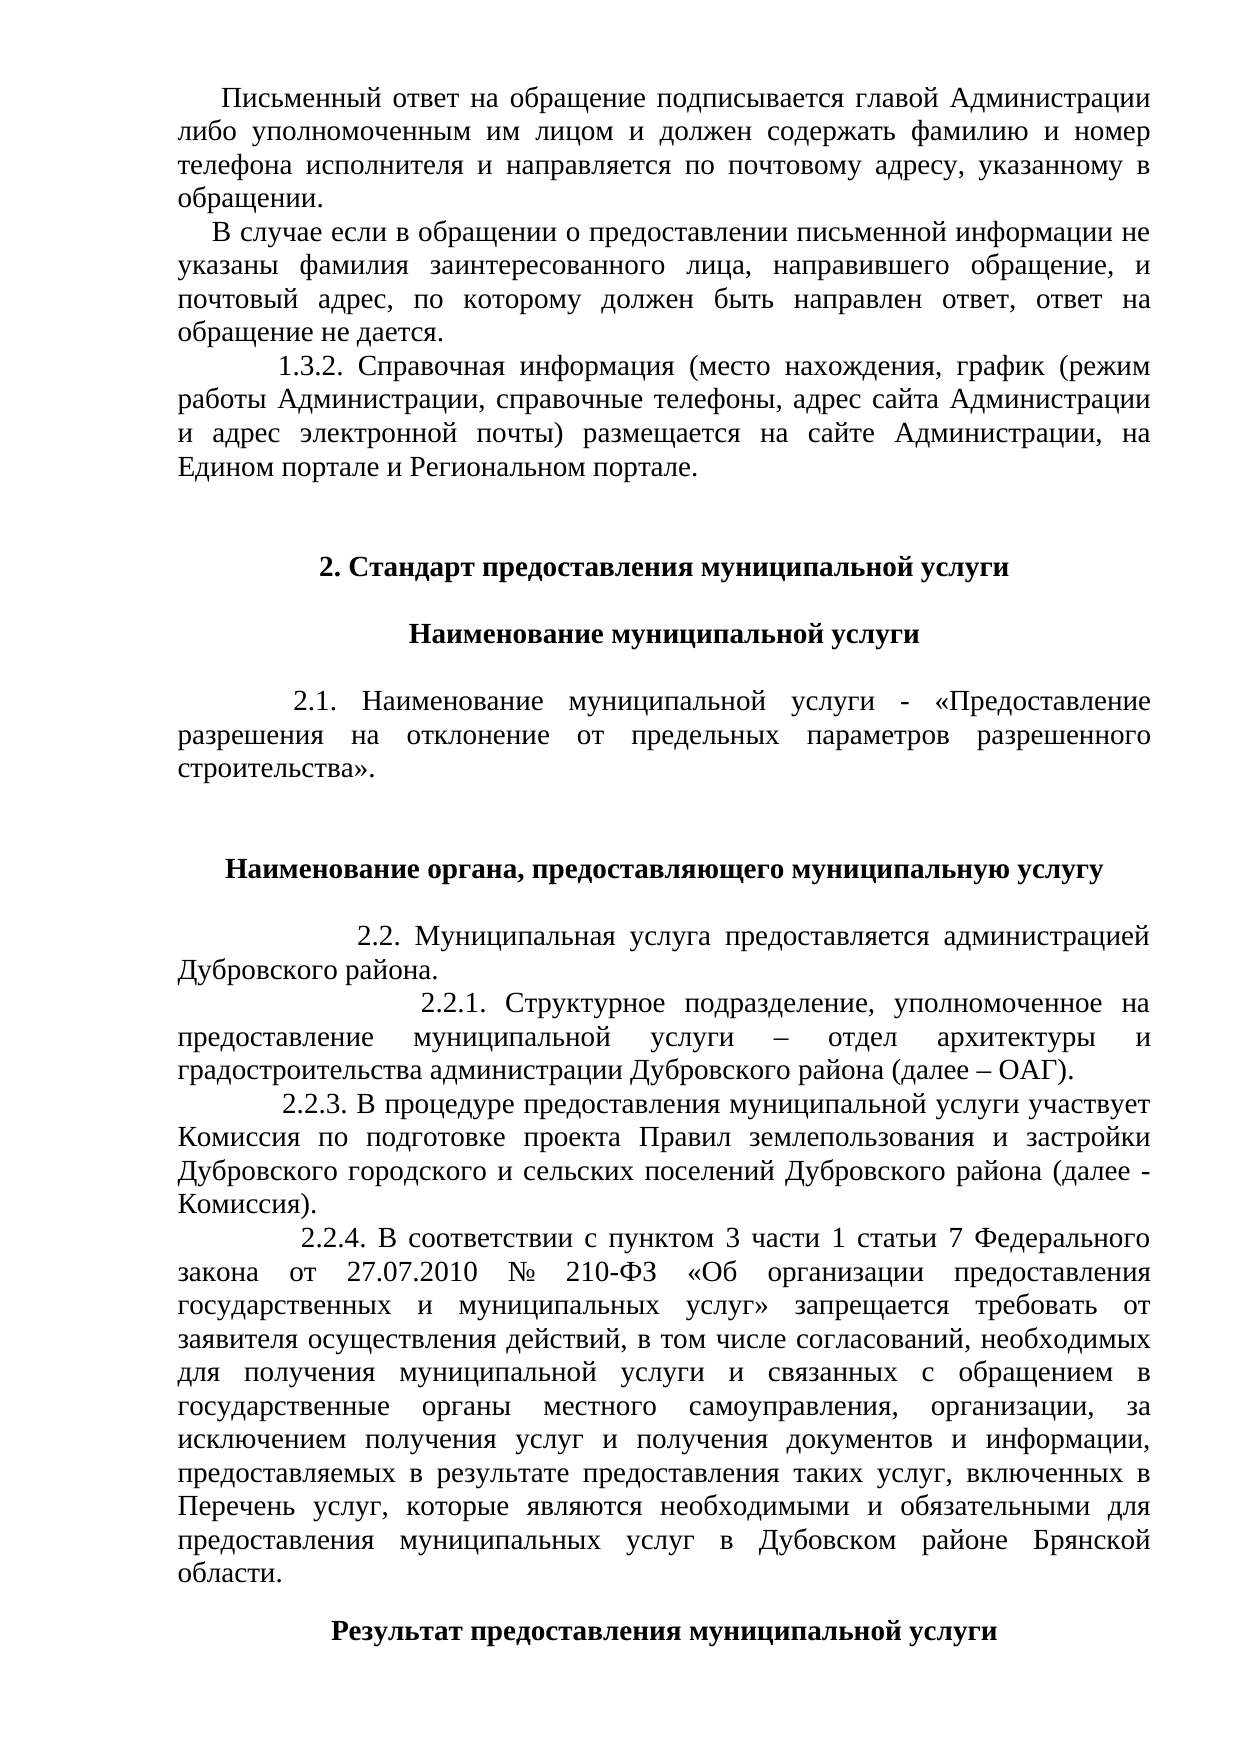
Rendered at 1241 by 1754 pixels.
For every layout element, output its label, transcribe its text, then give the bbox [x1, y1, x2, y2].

text Наименование муниципальной услуги [177, 616, 1152, 650]
text Результат предоставления муниципальной услуги [177, 1613, 1152, 1647]
text Письменный ответ на обращение подписывается главой Администрации либо уполномоченным им лицом и должен содержать фамилию и номер телефона исполнителя и направляется по почтовому адресу, указанному в обращении. [177, 80, 1152, 214]
text 2.2.4. В соответствии с пунктом 3 части 1 статьи 7 Федерального закона от 27.07.2010 № 210-ФЗ «Об организации предоставления государственных и муниципальных услуг» запрещается требовать от заявителя осуществления действий, в том числе согласований, необходимых для получения муниципальной услуги и связанных с обращением в государственные органы местного самоуправления, организации, за исключением получения услуг и получения документов и информации, предоставляемых в результате предоставления таких услуг, включенных в Перечень услуг, которые являются необходимыми и обязательными для предоставления муниципальных услуг в Дубовском районе Брянской области. [177, 1220, 1152, 1589]
text В случае если в обращении о предоставлении письменной информации не указаны фамилия заинтересованного лица, направившего обращение, и почтовый адрес, по которому должен быть направлен ответ, ответ на обращение не дается. [177, 214, 1152, 348]
text 2.2. Муниципальная услуга предоставляется администрацией Дубровского района. [177, 918, 1152, 985]
text 2. Стандарт предоставления муниципальной услуги [177, 549, 1152, 583]
text 2.1. Наименование муниципальной услуги - «Предоставление разрешения на отклонение от предельных параметров разрешенного строительства». [177, 683, 1152, 784]
text 2.2.1. Структурное подразделение, уполномоченное на предоставление муниципальной услуги – отдел архитектуры и градостроительства администрации Дубровского района (далее – ОАГ). [177, 985, 1152, 1086]
text 2.2.3. В процедуре предоставления муниципальной услуги участвует Комиссия по подготовке проекта Правил землепользования и застройки Дубровского городского и сельских поселений Дубровского района (далее - Комиссия). [177, 1086, 1152, 1220]
text 1.3.2. Справочная информация (место нахождения, график (режим работы Администрации, справочные телефоны, адрес сайта Администрации и адрес электронной почты) размещается на сайте Администрации, на Едином портале и Региональном портале. [177, 348, 1152, 482]
text Наименование органа, предоставляющего муниципальную услугу [177, 851, 1152, 885]
